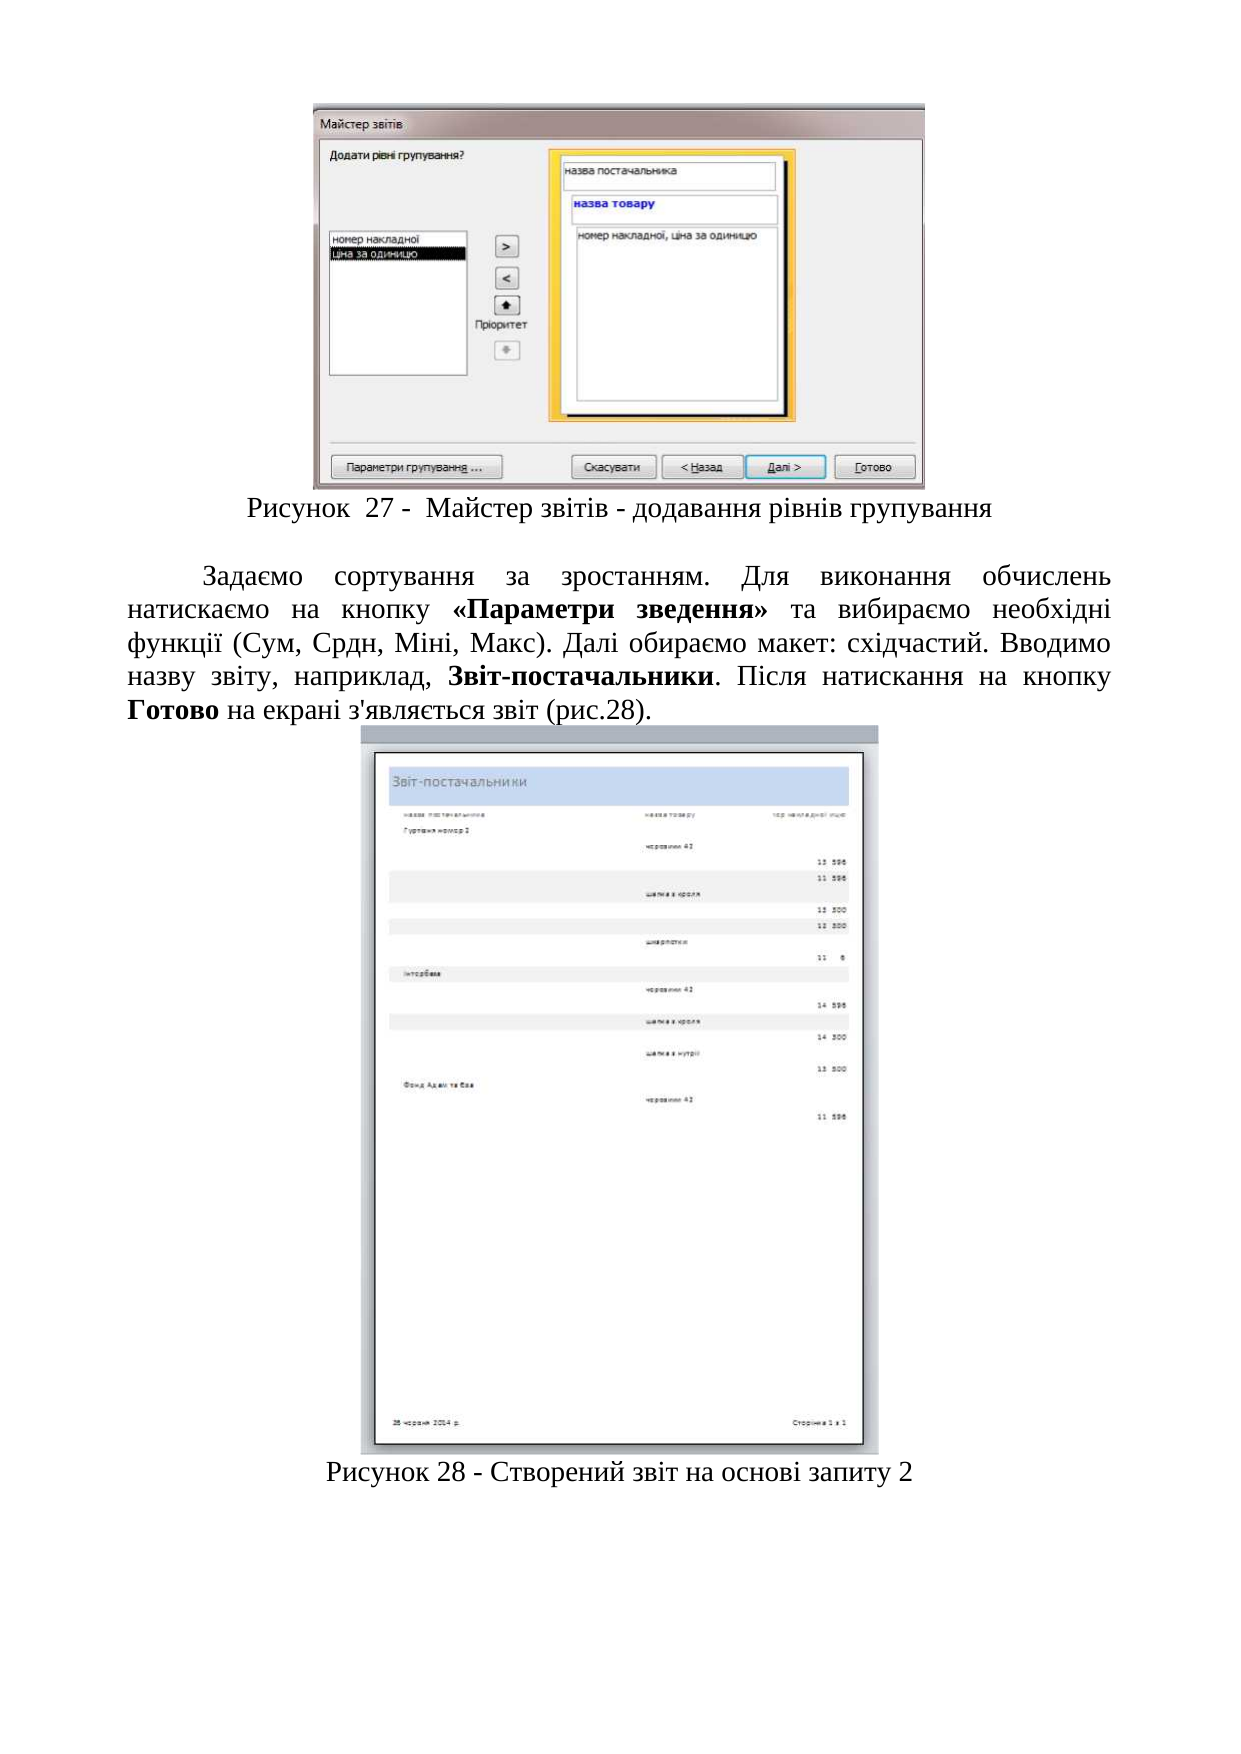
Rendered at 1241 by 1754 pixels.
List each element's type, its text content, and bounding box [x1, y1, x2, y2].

picture [360, 725, 879, 1455]
picture [312, 103, 926, 490]
text Рисунок 27 - Майстер звітів - додавання рівнів групування [127, 490, 1112, 523]
text Задаємо сортування за зростанням. Для виконання обчислень натискаємо на кнопку «Параметри зведення» та вибираємо необхідні функції (Сум, Срдн, Міні, Макс). Далі обираємо макет: східчастий. Вводимо назву звіту, наприклад, Звіт-постачальники. Після натискання на кнопку Готово на екрані з'являється звіт (рис.28). [127, 558, 1112, 725]
text Рисунок 28 - Створений звіт на основі запиту 2 [127, 1454, 1112, 1488]
